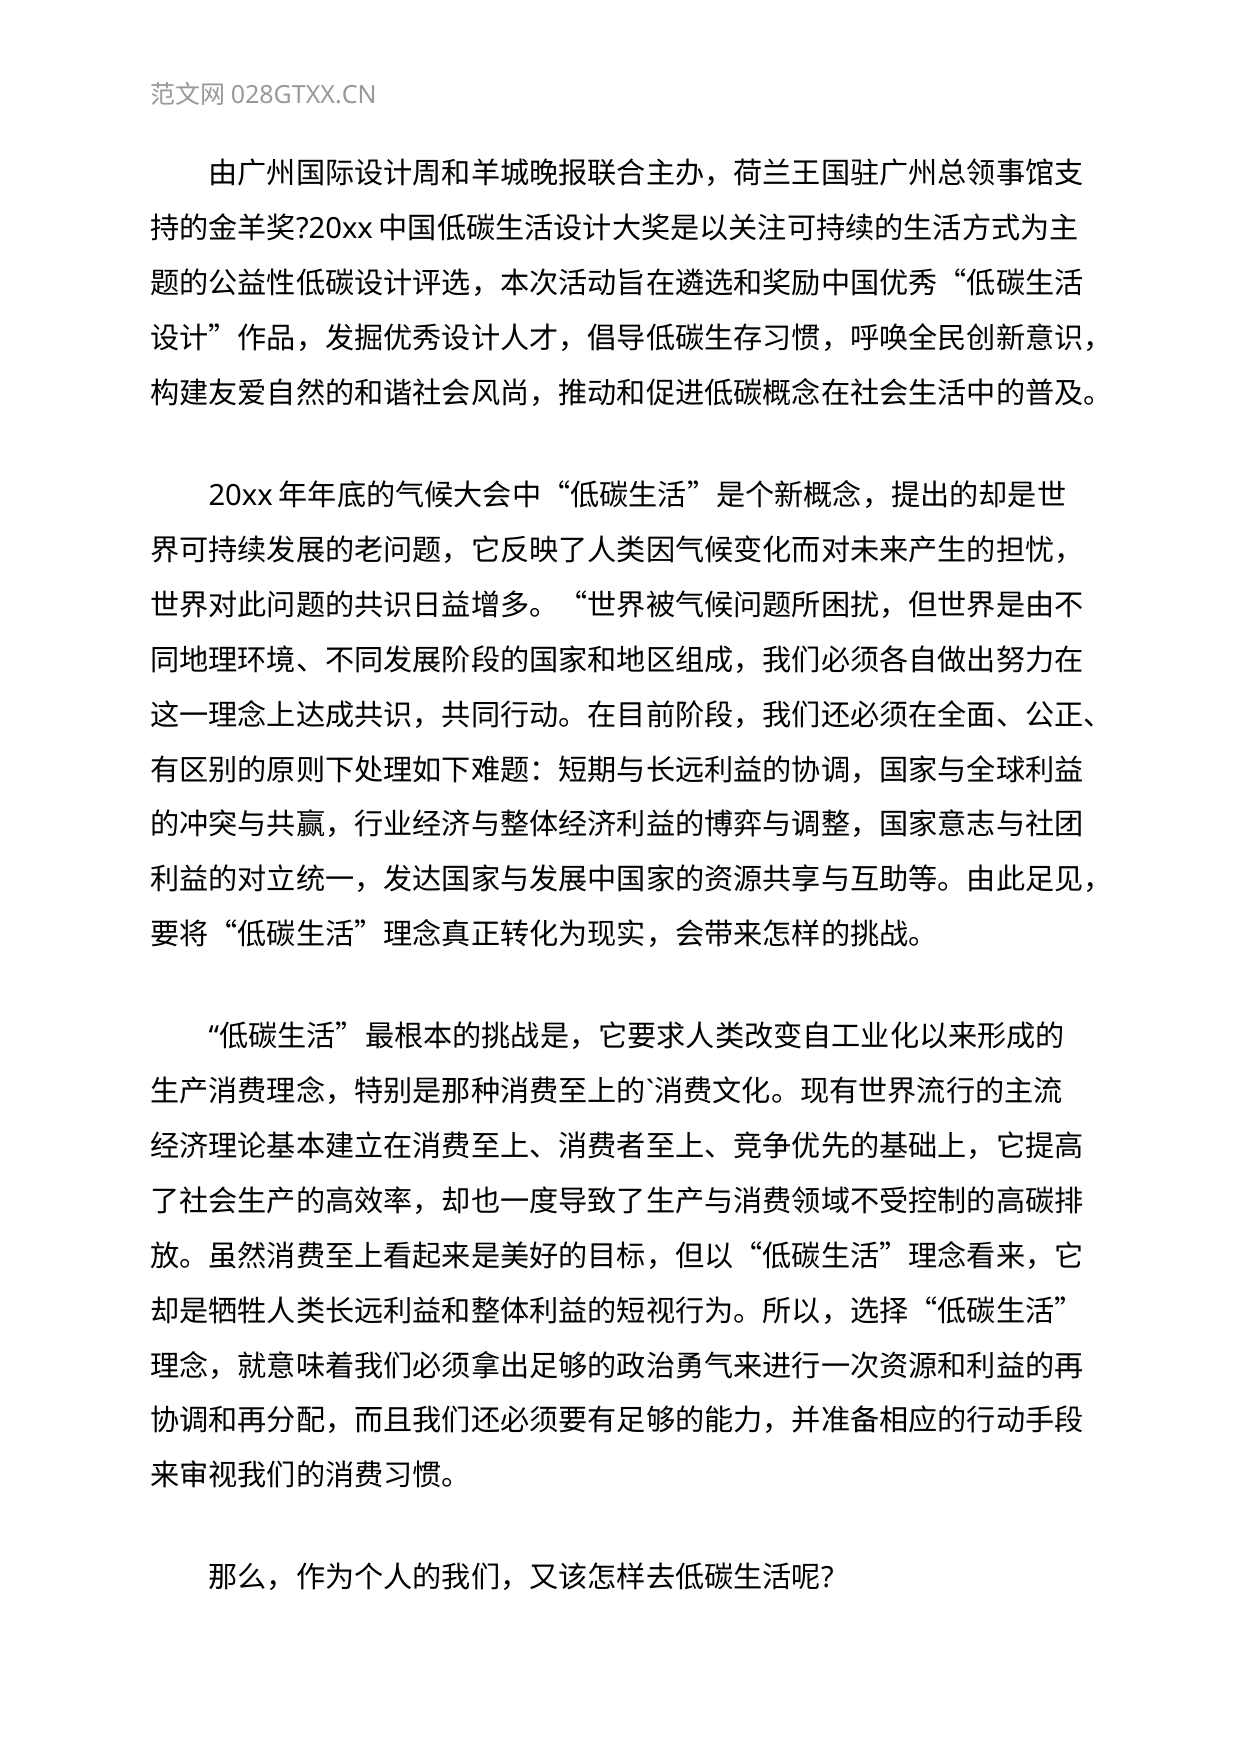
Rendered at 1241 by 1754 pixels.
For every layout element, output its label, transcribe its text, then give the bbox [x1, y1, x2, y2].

text 那么，作为个人的我们，又该怎样去低碳生活呢? [150, 1554, 1090, 1596]
text “低碳生活”最根本的挑战是，它要求人类改变自工业化以来形成的生产消费理念，特别是那种消费至上的`消费文化。现有世界流行的主流经济理论基本建立在消费至上、消费者至上、竞争优先的基础上，它提高了社会生产的高效率，却也一度导致了生产与消费领域不受控制的高碳排放。虽然消费至上看起来是美好的目标，但以“低碳生活”理念看来，它却是牺牲人类长远利益和整体利益的短视行为。所以，选择“低碳生活”理念，就意味着我们必须拿出足够的政治勇气来进行一次资源和利益的再协调和再分配，而且我们还必须要有足够的能力，并准备相应的行动手段来审视我们的消费习惯。 [150, 1012, 1090, 1494]
text 由广州国际设计周和羊城晚报联合主办，荷兰王国驻广州总领事馆支持的金羊奖?20xx中国低碳生活设计大奖是以关注可持续的生活方式为主题的公益性低碳设计评选，本次活动旨在遴选和奖励中国优秀“低碳生活设计”作品，发掘优秀设计人才，倡导低碳生存习惯，呼唤全民创新意识，构建友爱自然的和谐社会风尚，推动和促进低碳概念在社会生活中的普及。 [150, 150, 1090, 412]
text 20xx年年底的气候大会中“低碳生活”是个新概念，提出的却是世界可持续发展的老问题，它反映了人类因气候变化而对未来产生的担忧，世界对此问题的共识日益增多。“世界被气候问题所困扰，但世界是由不同地理环境、不同发展阶段的国家和地区组成，我们必须各自做出努力在这一理念上达成共识，共同行动。在目前阶段，我们还必须在全面、公正、有区别的原则下处理如下难题：短期与长远利益的协调，国家与全球利益的冲突与共赢，行业经济与整体经济利益的博弈与调整，国家意志与社团利益的对立统一，发达国家与发展中国家的资源共享与互助等。由此足见，要将“低碳生活”理念真正转化为现实，会带来怎样的挑战。 [150, 471, 1090, 953]
